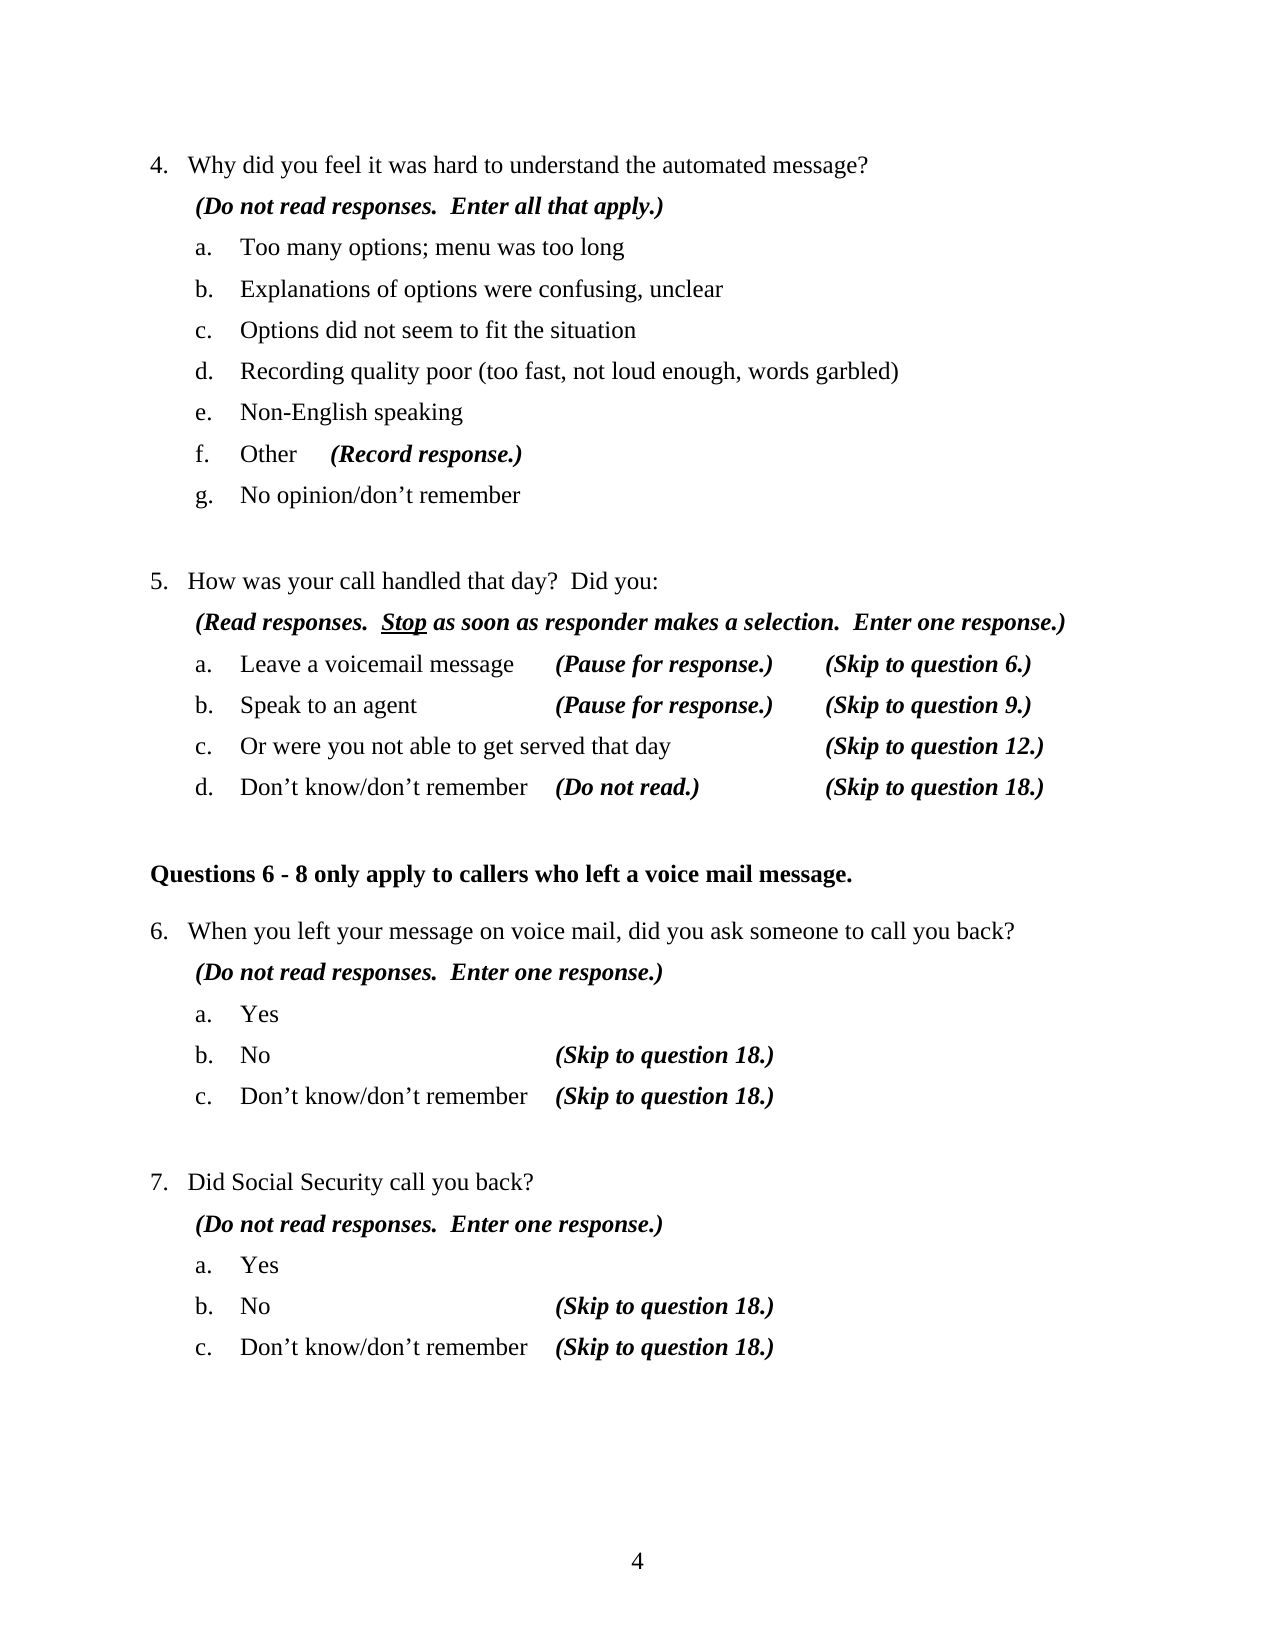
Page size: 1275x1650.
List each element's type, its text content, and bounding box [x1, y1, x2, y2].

text c. Or were you not able to get served that day (Skip to question 12.) [195, 731, 1125, 760]
text (Do not read responses. Enter one response.) [195, 957, 1125, 986]
list How was your call handled that day? Did you: [150, 566, 1125, 595]
text d. Don’t know/don’t remember (Do not read.) (Skip to question 18.) [195, 772, 1125, 801]
text b. Speak to an agent (Pause for response.) (Skip to question 9.) [195, 690, 1125, 719]
list When you left your message on voice mail, did you ask someone to call you back? [150, 916, 1125, 945]
text (Do not read responses. Enter all that apply.) [195, 191, 1125, 220]
text a. Too many options; menu was too long [195, 232, 1125, 261]
text c. Don’t know/don’t remember (Skip to question 18.) [195, 1081, 1125, 1110]
text e. Non-English speaking [195, 397, 1125, 426]
text a. Yes [195, 1250, 1125, 1279]
text d. Recording quality poor (too fast, not loud enough, words garbled) [195, 356, 1125, 385]
list (Do not read responses. Enter one response.) [195, 1209, 1125, 1237]
text b. No (Skip to question 18.) [195, 1291, 1125, 1320]
list Did Social Security call you back? [150, 1167, 1125, 1196]
text f. Other (Record response.) [195, 439, 1125, 467]
text c. Options did not seem to fit the situation [195, 315, 1125, 344]
text b. No (Skip to question 18.) [195, 1040, 1125, 1069]
text Questions 6 - 8 only apply to callers who left a voice mail message. [150, 859, 1116, 887]
text a. Yes [195, 999, 1125, 1027]
text g. No opinion/don’t remember [195, 480, 1125, 509]
text c. Don’t know/don’t remember (Skip to question 18.) [195, 1332, 1125, 1361]
text a. Leave a voicemail message (Pause for response.) (Skip to question 6.) [195, 649, 1125, 677]
text b. Explanations of options were confusing, unclear [195, 274, 1125, 302]
list Why did you feel it was hard to understand the automated message? [150, 150, 1125, 179]
text (Read responses. Stop as soon as responder makes a selection. Enter one response.) [195, 607, 1125, 636]
